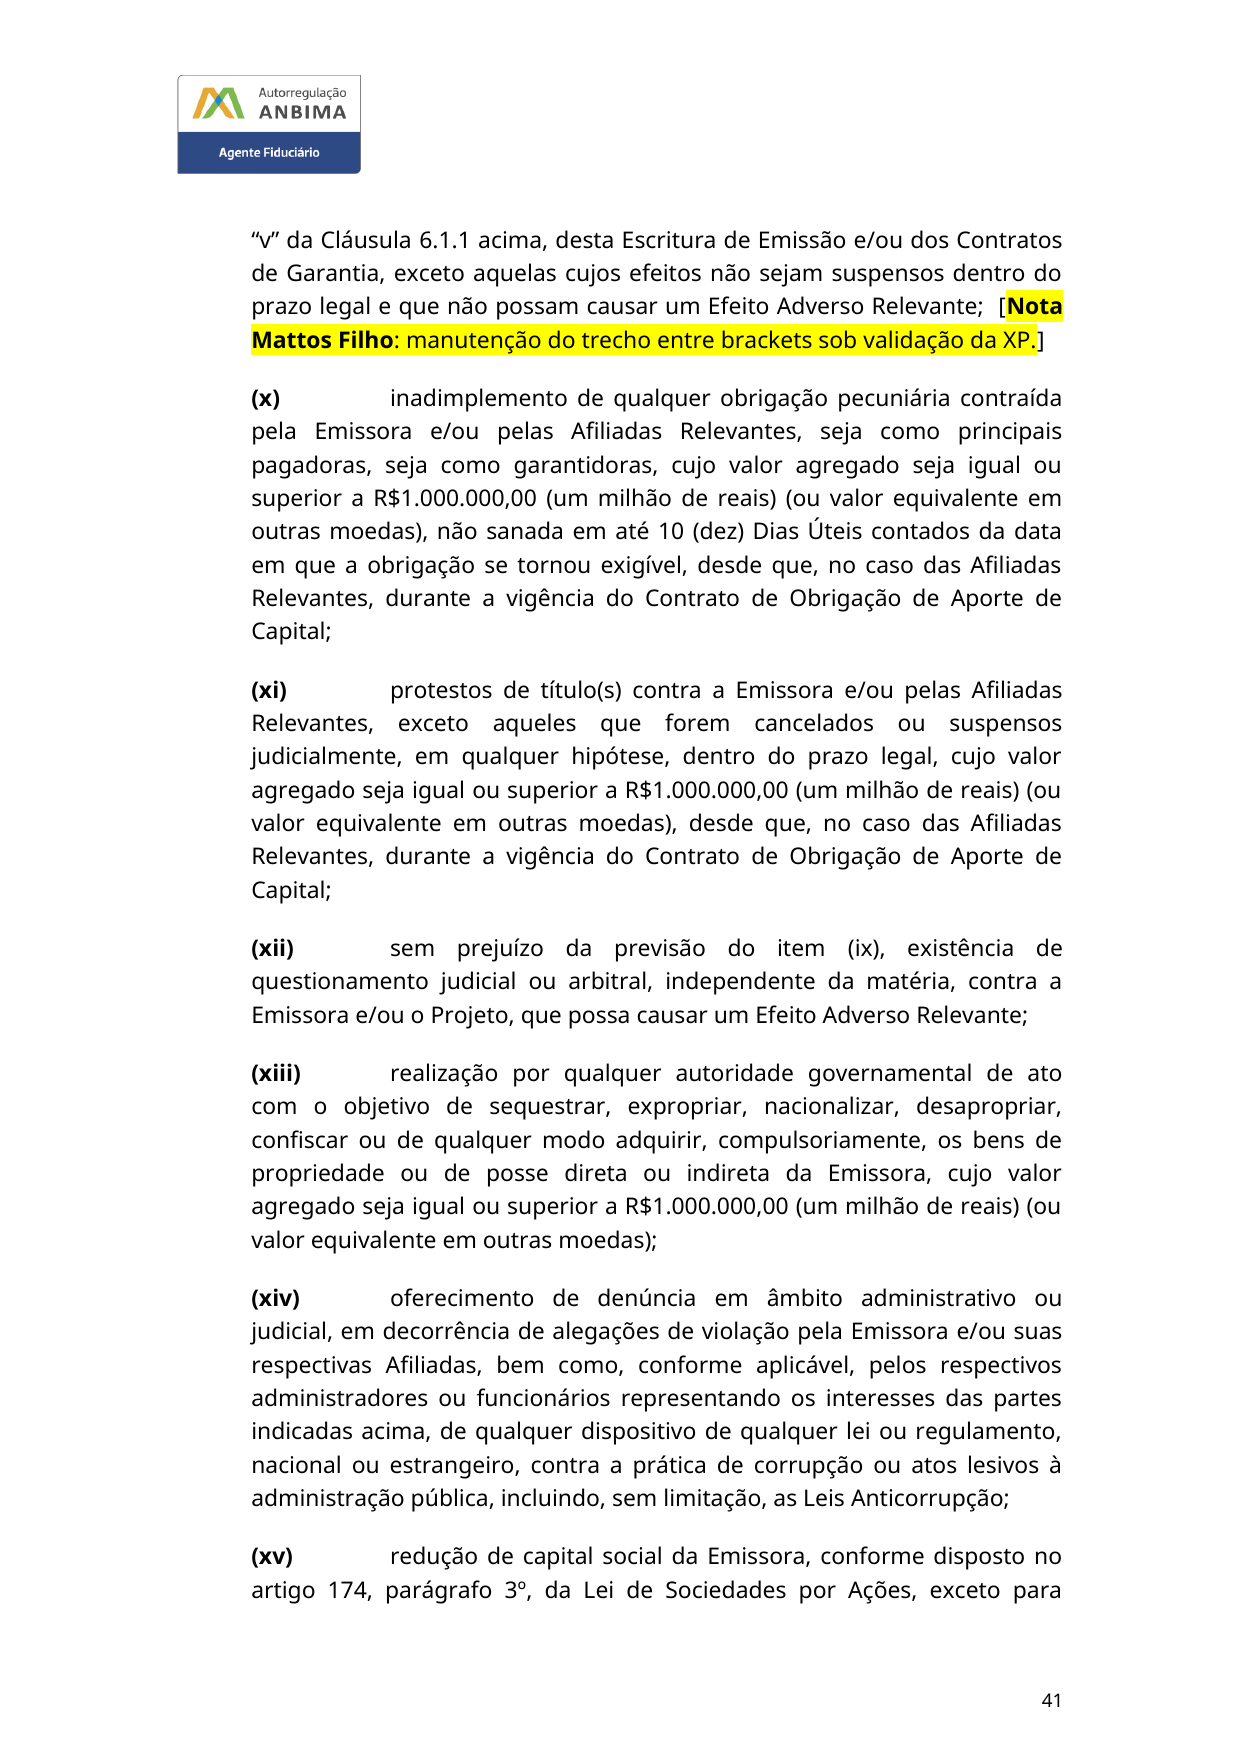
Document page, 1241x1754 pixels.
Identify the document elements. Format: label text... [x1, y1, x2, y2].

text oferecimento de denúncia em âmbito administrativo ou judicial, em decorrência de alegações de violação pela Emissora e/ou suas respectivas Afiliadas, bem como, conforme aplicável, pelos respectivos administradores ou funcionários representando os interesses das partes indicadas acima, de qualquer dispositivo de qualquer lei ou regulamento, nacional ou estrangeiro, contra a prática de corrupção ou atos lesivos à administração pública, incluindo, sem limitação, as Leis Anticorrupção; [251, 1280, 1063, 1513]
text realização por qualquer autoridade governamental de ato com o objetivo de sequestrar, expropriar, nacionalizar, desapropriar, confiscar ou de qualquer modo adquirir, compulsoriamente, os bens de propriedade ou de posse direta ou indireta da Emissora, cujo valor agregado seja igual ou superior a R$1.000.000,00 (um milhão de reais) (ou valor equivalente em outras moedas); [251, 1055, 1063, 1255]
text sem prejuízo da previsão do item (ix), existência de questionamento judicial ou arbitral, independente da matéria, contra a Emissora e/ou o Projeto, que possa causar um Efeito Adverso Relevante; [251, 930, 1063, 1030]
text inadimplemento de qualquer obrigação pecuniária contraída pela Emissora e/ou pelas Afiliadas Relevantes, seja como principais pagadoras, seja como garantidoras, cujo valor agregado seja igual ou superior a R$1.000.000,00 (um milhão de reais) (ou valor equivalente em outras moedas), não sanada em até 10 (dez) Dias Úteis contados da data em que a obrigação se tornou exigível, desde que, no caso das Afiliadas Relevantes, durante a vigência do Contrato de Obrigação de Aporte de Capital; [251, 380, 1063, 647]
picture [177, 75, 361, 174]
text protestos de título(s) contra a Emissora e/ou pelas Afiliadas Relevantes, exceto aqueles que forem cancelados ou suspensos judicialmente, em qualquer hipótese, dentro do prazo legal, cujo valor agregado seja igual ou superior a R$1.000.000,00 (um milhão de reais) (ou valor equivalente em outras moedas), desde que, no caso das Afiliadas Relevantes, durante a vigência do Contrato de Obrigação de Aporte de Capital; [251, 672, 1063, 905]
